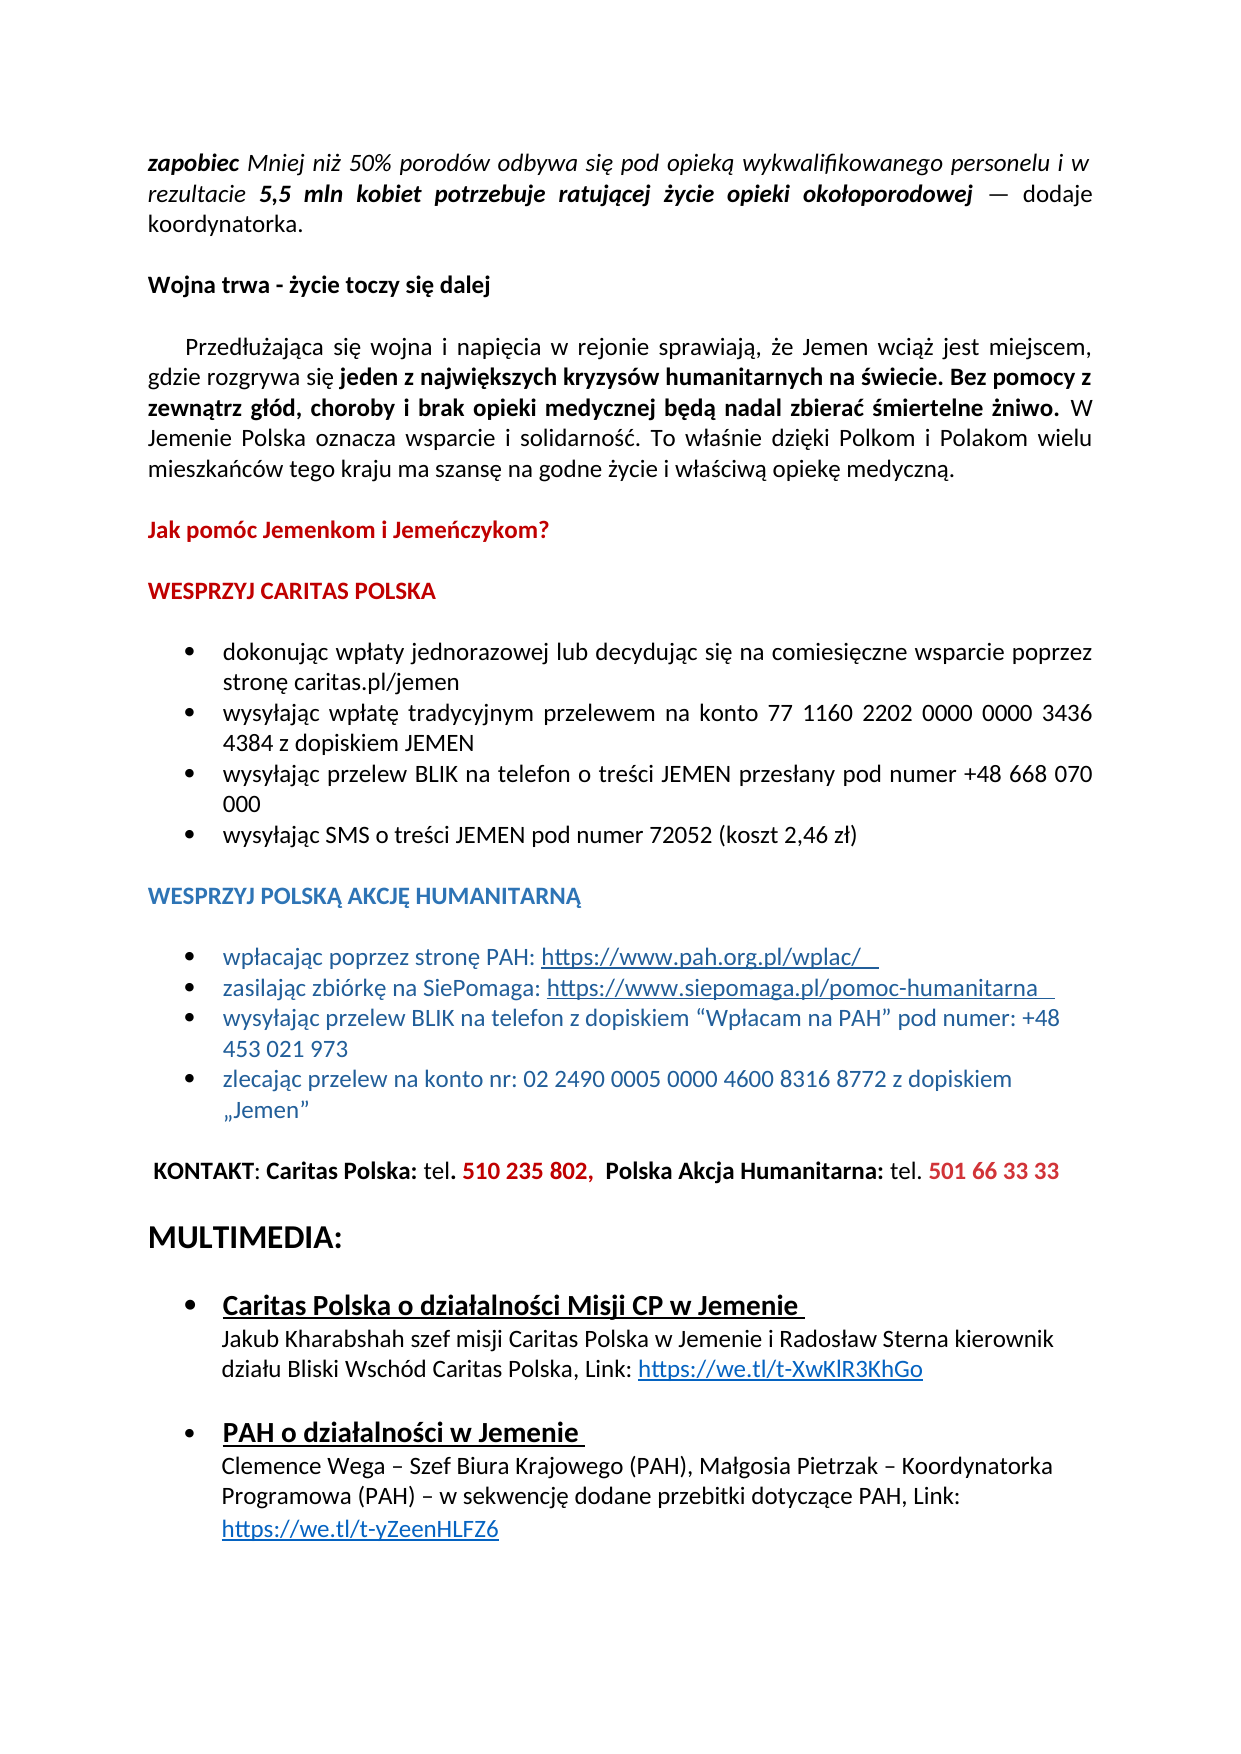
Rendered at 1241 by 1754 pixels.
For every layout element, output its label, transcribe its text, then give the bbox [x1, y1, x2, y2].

text KONTAKT: Caritas Polska: tel. 510 235 802, Polska Akcja Humanitarna: tel. 501 66 33 33 [148, 1155, 1093, 1185]
text WESPRZYJ POLSKĄ AKCJĘ HUMANITARNĄ [148, 880, 1093, 941]
text Jak pomóc Jemenkom i Jemeńczykom? [148, 514, 1093, 544]
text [148, 148, 1093, 239]
text Clemence Wega – Szef Biura Krajowego (PAH), Małgosia Pietrzak – Koordynatorka Programowa (PAH) – w sekwencję dodane przebitki dotyczące PAH, Link: https://we.tl/t-yZeenHLFZ6 [221, 1450, 1093, 1545]
list zasilając zbiórkę na SiePomaga: https://www.siepomaga.pl/pomoc-humanitarna [185, 972, 1093, 1002]
list wysyłając przelew BLIK na telefon o treści JEMEN przesłany pod numer +48 668 070 000 [185, 758, 1093, 819]
text MULTIMEDIA: [148, 1216, 1093, 1257]
list wpłacając poprzez stronę PAH: https://www.pah.org.pl/wplac/ [185, 941, 1093, 972]
text Jakub Kharabshah szef misji Caritas Polska w Jemenie i Radosław Sterna kierownik działu Bliski Wschód Caritas Polska, Link: https://we.tl/t-XwKlR3KhGo [221, 1323, 1093, 1384]
text WESPRZYJ CARITAS POLSKA [148, 575, 1093, 605]
list wysyłając SMS o treści JEMEN pod numer 72052 (koszt 2,46 zł) [185, 819, 1093, 849]
list Caritas Polska o działalności Misji CP w Jemenie [185, 1287, 1093, 1323]
list zlecając przelew na konto nr: 02 2490 0005 0000 4600 8316 8772 z dopiskiem „Jemen” [185, 1063, 1093, 1124]
list wysyłając przelew BLIK na telefon z dopiskiem “Wpłacam na PAH” pod numer: +48 453 021 973 [185, 1002, 1093, 1063]
list dokonując wpłaty jednorazowej lub decydując się na comiesięczne wsparcie poprzez stronę caritas.pl/jemen [185, 636, 1093, 697]
list PAH o działalności w Jemenie [185, 1414, 1093, 1450]
text Wojna trwa - życie toczy się dalej [148, 270, 1093, 300]
text Przedłużająca się wojna i napięcia w rejonie sprawiają, że Jemen wciąż jest miejscem, gdzie rozgrywa się jeden z największych kryzysów humanitarnych na świecie. Bez pomocy z zewnątrz głód, choroby i brak opieki medycznej będą nadal zbierać śmiertelne żniwo. W Jemenie Polska oznacza wsparcie i solidarność. To właśnie dzięki Polkom i Polakom wielu mieszkańców tego kraju ma szansę na godne życie i właściwą opiekę medyczną. [148, 331, 1093, 483]
list wysyłając wpłatę tradycyjnym przelewem na konto 77 1160 2202 0000 0000 3436 4384 z dopiskiem JEMEN [185, 697, 1093, 758]
